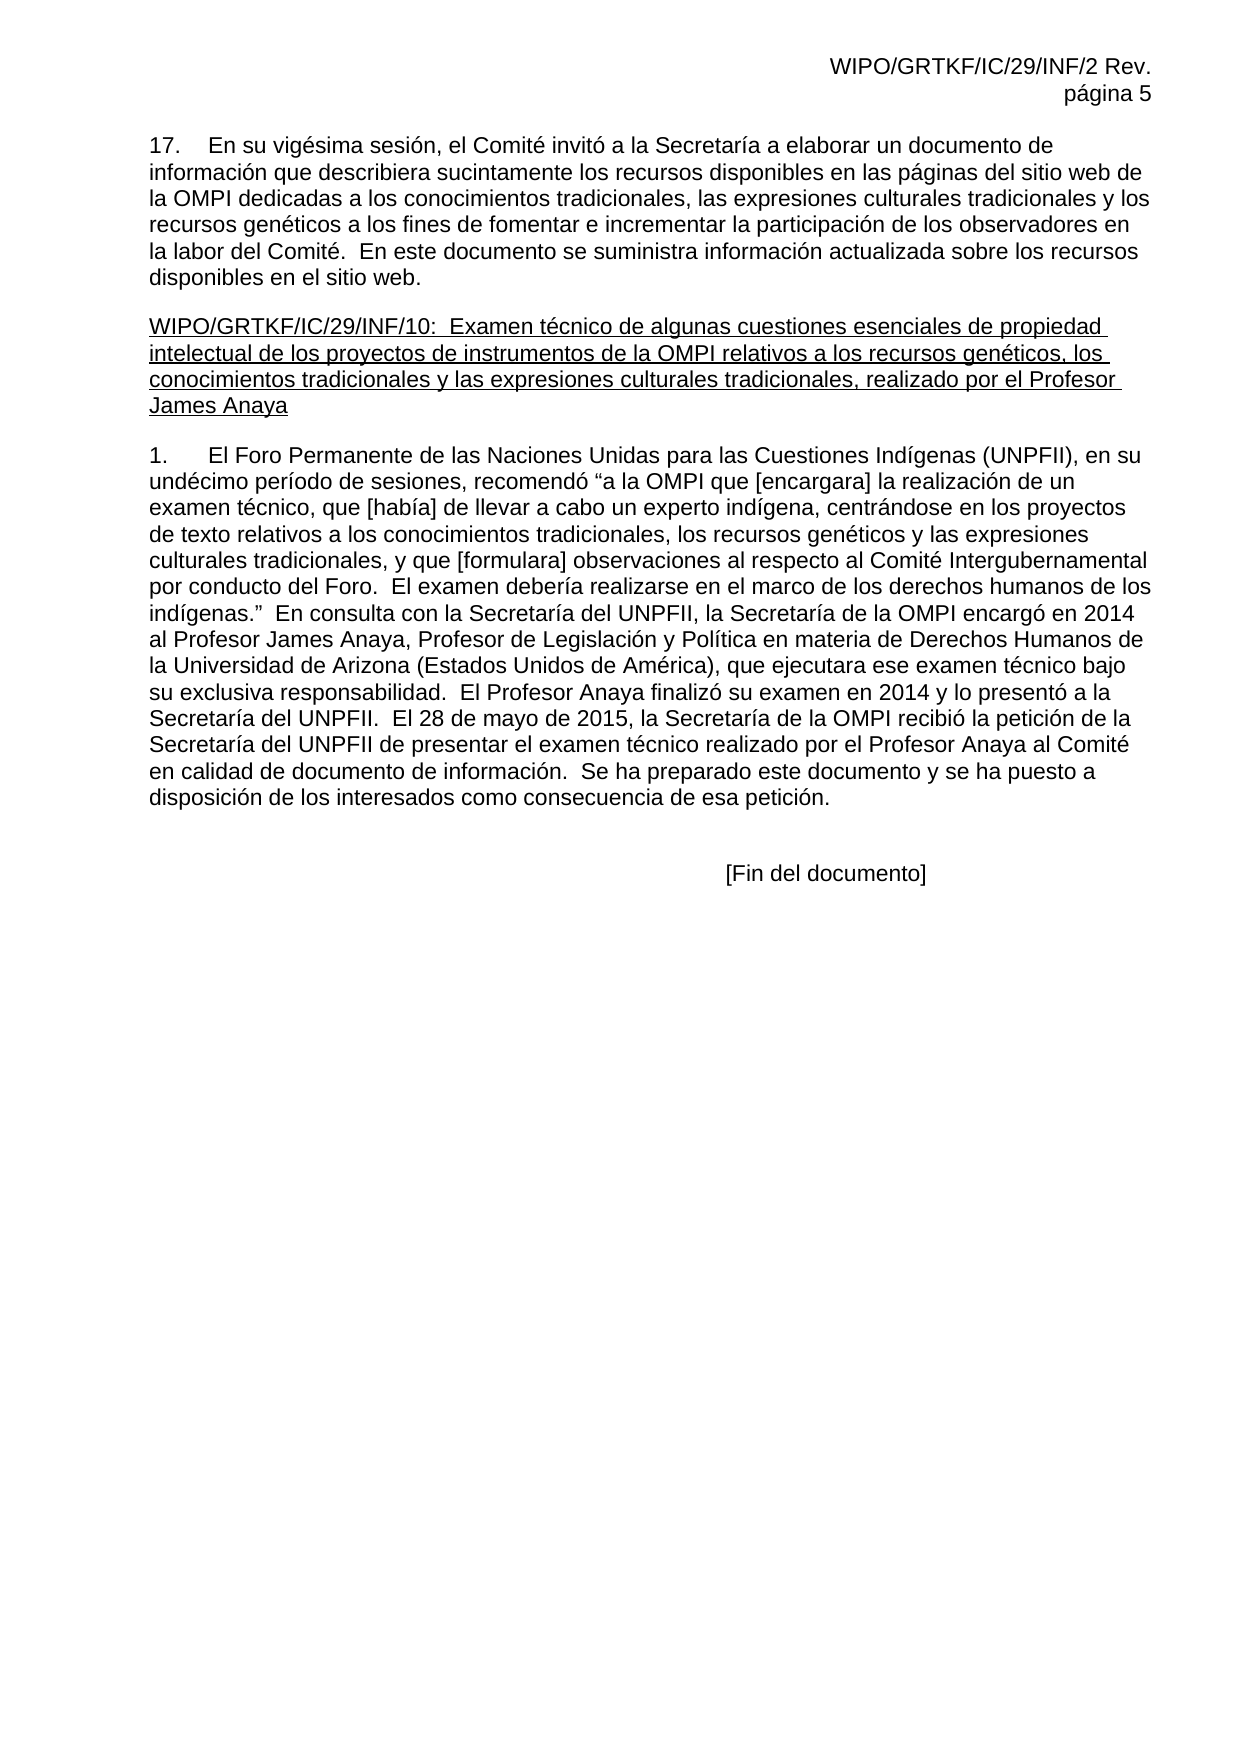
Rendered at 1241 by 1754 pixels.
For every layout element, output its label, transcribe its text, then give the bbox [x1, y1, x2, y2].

text [Fin del documento] [725, 860, 1152, 886]
list El Foro Permanente de las Naciones Unidas para las Cuestiones Indígenas (UNPFII), en su undécimo período de sesiones, recomendó “a la OMPI que [encargara] la realización de un examen técnico, que [había] de llevar a cabo un experto indígena, centrándose en los proyectos de texto relativos a los conocimientos tradicionales, los recursos genéticos y las expresiones culturales tradicionales, y que [formulara] observaciones al respecto al Comité Intergubernamental por conducto del Foro. El examen debería realizarse en el marco de los derechos humanos de los indígenas.” En consulta con la Secretaría del UNPFII, la Secretaría de la OMPI encargó en 2014 al Profesor James Anaya, Profesor de Legislación y Política en materia de Derechos Humanos de la Universidad de Arizona (Estados Unidos de América), que ejecutara ese examen técnico bajo su exclusiva responsabilidad. El Profesor Anaya finalizó su examen en 2014 y lo presentó a la Secretaría del UNPFII. El 28 de mayo de 2015, la Secretaría de la OMPI recibió la petición de la Secretaría del UNPFII de presentar el examen técnico realizado por el Profesor Anaya al Comité en calidad de documento de información. Se ha preparado este documento y se ha puesto a disposición de los interesados como consecuencia de esa petición. [149, 442, 1152, 811]
text En su vigésima sesión, el Comité invitó a la Secretaría a elaborar un documento de información que describiera sucintamente los recursos disponibles en las páginas del sitio web de la OMPI dedicadas a los conocimientos tradicionales, las expresiones culturales tradicionales y los recursos genéticos a los fines de fomentar e incrementar la participación de los observadores en la labor del Comité. En este documento se suministra información actualizada sobre los recursos disponibles en el sitio web. [149, 132, 1152, 290]
list WIPO/GRTKF/IC/29/INF/10: Examen técnico de algunas cuestiones esenciales de propiedad intelectual de los proyectos de instrumentos de la OMPI relativos a los recursos genéticos, los conocimientos tradicionales y las expresiones culturales tradicionales, realizado por el Profesor James Anaya [149, 313, 1152, 419]
